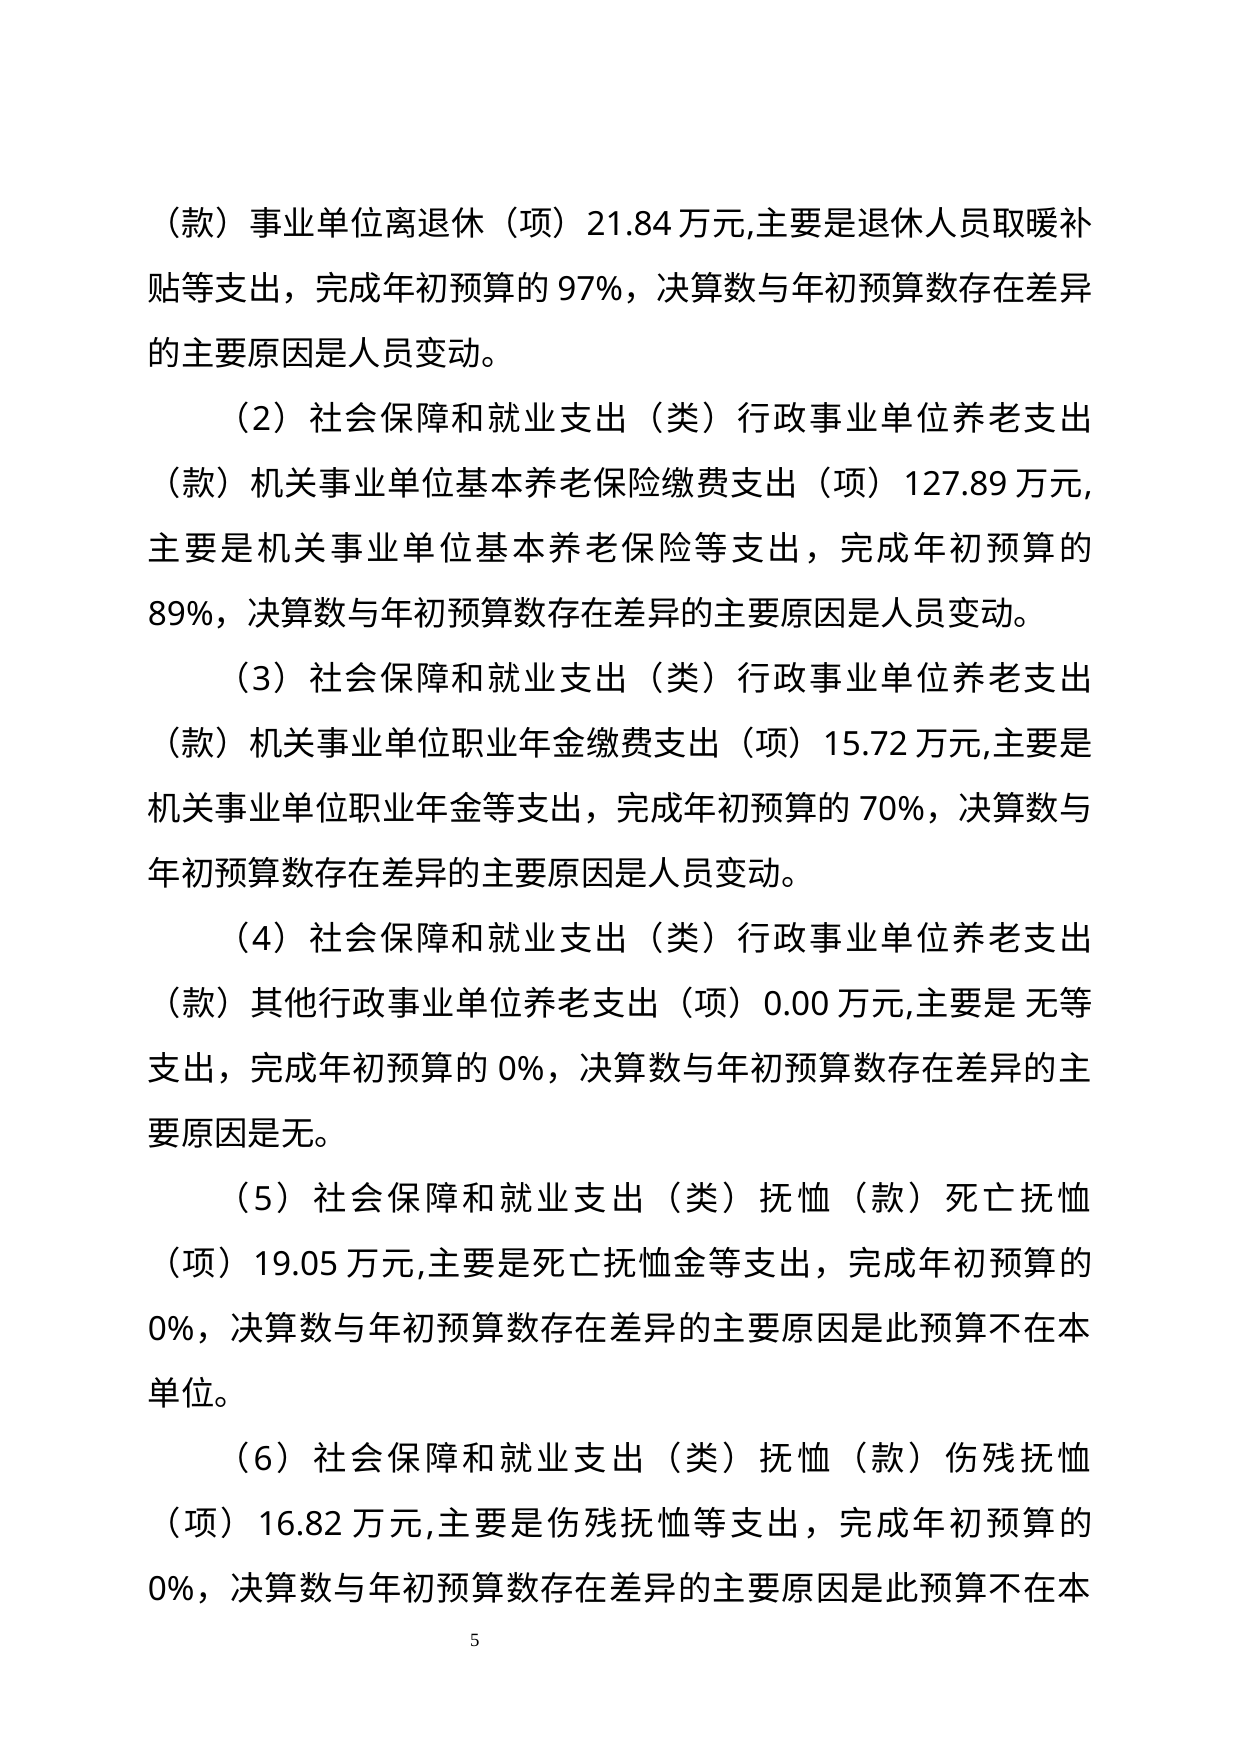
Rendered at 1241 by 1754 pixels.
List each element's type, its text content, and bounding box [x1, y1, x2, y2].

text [148, 188, 1093, 383]
text （4）社会保障和就业支出（类）行政事业单位养老支出（款）其他行政事业单位养老支出（项）0.00万元,主要是 无等支出，完成年初预算的 0%，决算数与年初预算数存在差异的主要原因是无。 [148, 903, 1093, 1163]
text （3）社会保障和就业支出（类）行政事业单位养老支出（款）机关事业单位职业年金缴费支出（项）15.72万元,主要是机关事业单位职业年金等支出，完成年初预算的70%，决算数与年初预算数存在差异的主要原因是人员变动。 [148, 643, 1093, 903]
text （5）社会保障和就业支出（类）抚恤（款）死亡抚恤（项）19.05万元,主要是死亡抚恤金等支出，完成年初预算的0%，决算数与年初预算数存在差异的主要原因是此预算不在本单位。 [148, 1163, 1093, 1423]
text （2）社会保障和就业支出（类）行政事业单位养老支出（款）机关事业单位基本养老保险缴费支出（项）127.89万元,主要是机关事业单位基本养老保险等支出，完成年初预算的89%，决算数与年初预算数存在差异的主要原因是人员变动。 [148, 383, 1093, 643]
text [148, 1423, 1093, 1618]
